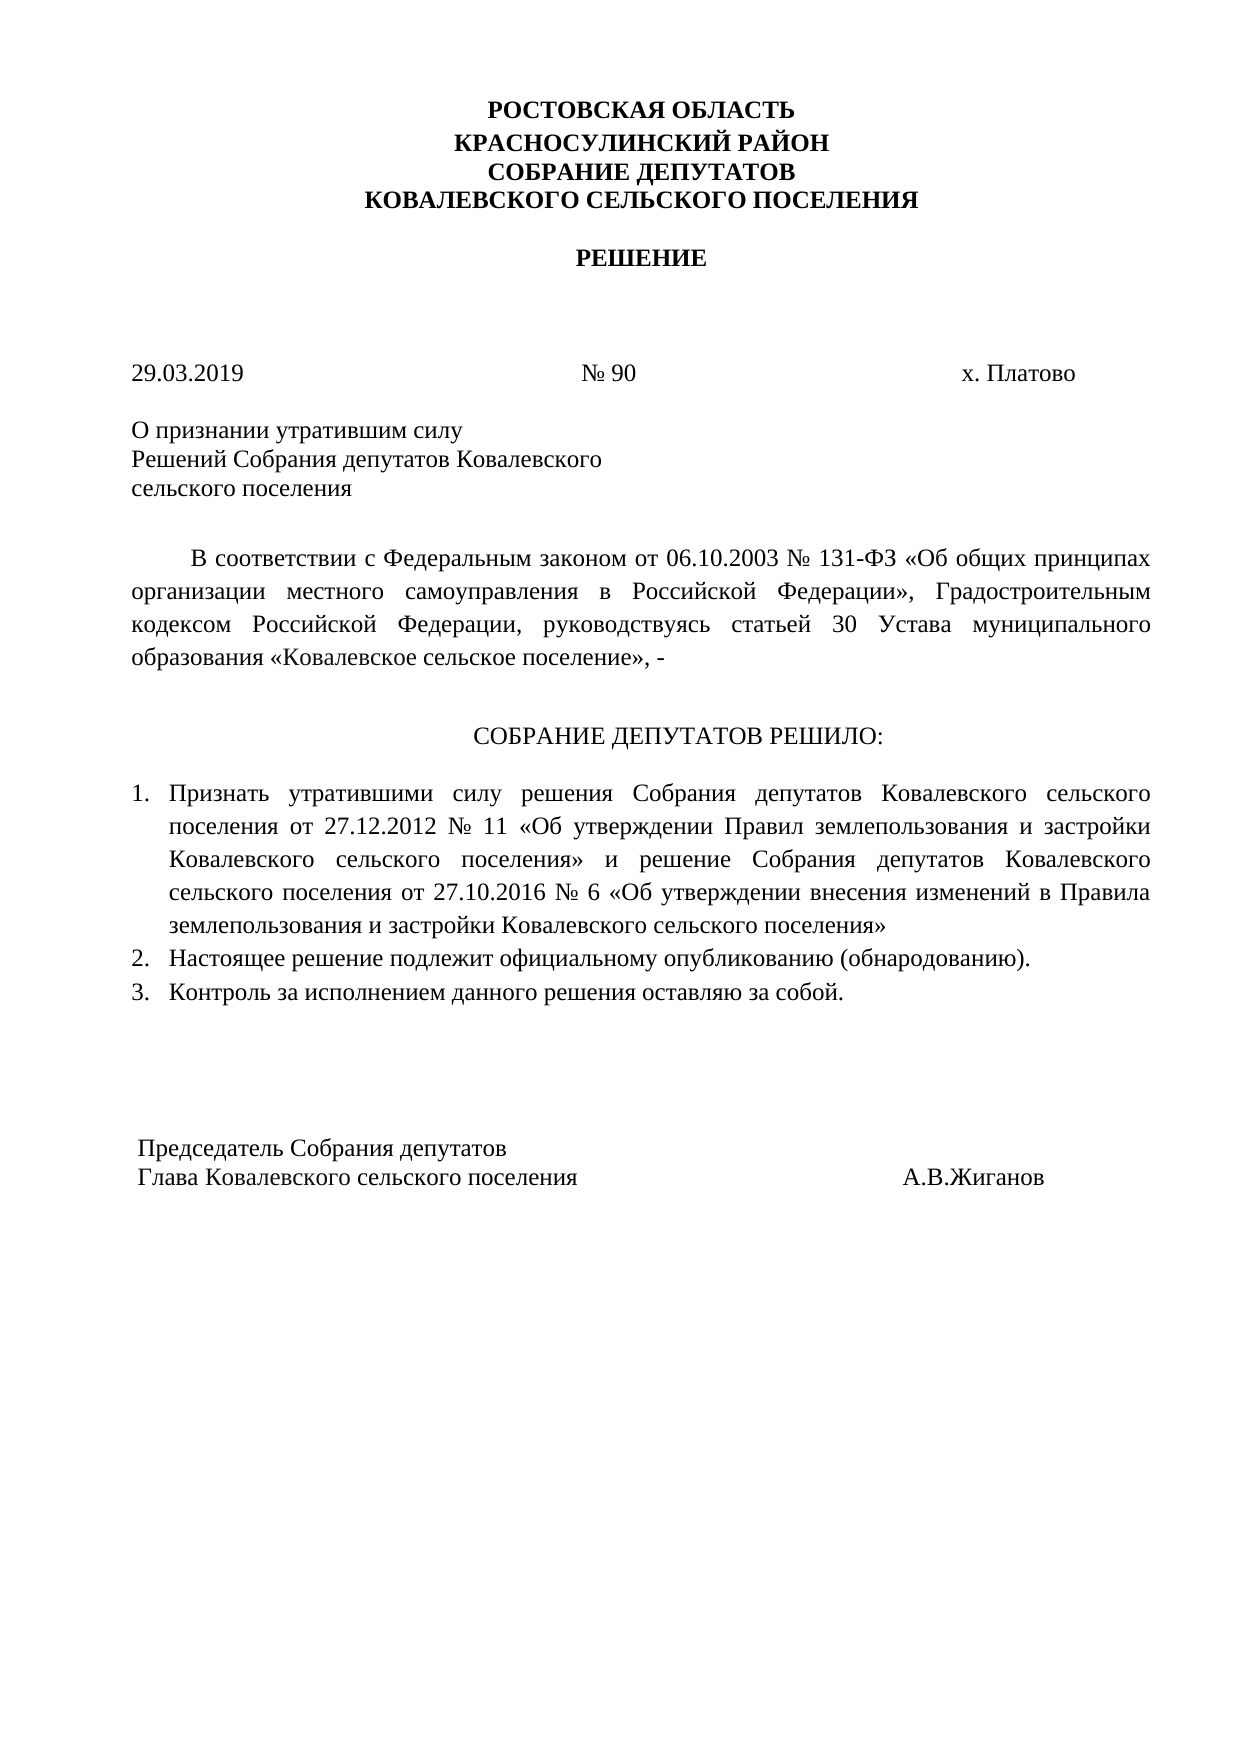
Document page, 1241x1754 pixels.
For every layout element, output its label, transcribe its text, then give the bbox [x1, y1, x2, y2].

text Председатель Собрания депутатов [131, 1133, 1152, 1162]
text КОВАЛЕВСКОГО СЕЛЬСКОГО ПОСЕЛЕНИЯ [131, 185, 1152, 214]
text Решений Собрания депутатов Ковалевского [131, 444, 620, 473]
text О признании утратившим силу [131, 415, 620, 444]
text сельского поселения [131, 473, 620, 502]
text РЕШЕНИЕ [131, 243, 1152, 272]
text КРАСНОСУЛИНСКИЙ РАЙОН [131, 128, 1152, 157]
text Глава Ковалевского сельского поселения А.В.Жиганов [131, 1162, 1152, 1191]
list Настоящее решение подлежит официальному опубликованию (обнародованию). [131, 943, 1152, 972]
list Контроль за исполнением данного решения оставляю за собой. [131, 977, 1152, 1005]
text СОБРАНИЕ ДЕПУТАТОВ РЕШИЛО: [131, 721, 1152, 750]
list Признать утратившими силу решения Собрания депутатов Ковалевского сельского поселения от 27.12.2012 № 11 «Об утверждении Правил землепользования и застройки Ковалевского сельского поселения» и решение Собрания депутатов Ковалевского сельского поселения от 27.10.2016 № 6 «Об утверждении внесения изменений в Правила землепользования и застройки Ковалевского сельского поселения» [131, 778, 1152, 939]
text РОСТОВСКАЯ ОБЛАСТЬ [131, 95, 1152, 124]
text 29.03.2019 № 90 х. Платово [131, 358, 1152, 387]
text В соответствии с Федеральным законом от 06.10.2003 № 131-ФЗ «Об общих принципах организации местного самоуправления в Российской Федерации», Градостроительным кодексом Российской Федерации, руководствуясь статьей 30 Устава муниципального образования «Ковалевское сельское поселение», - [131, 543, 1152, 671]
text СОБРАНИЕ ДЕПУТАТОВ [131, 157, 1152, 185]
